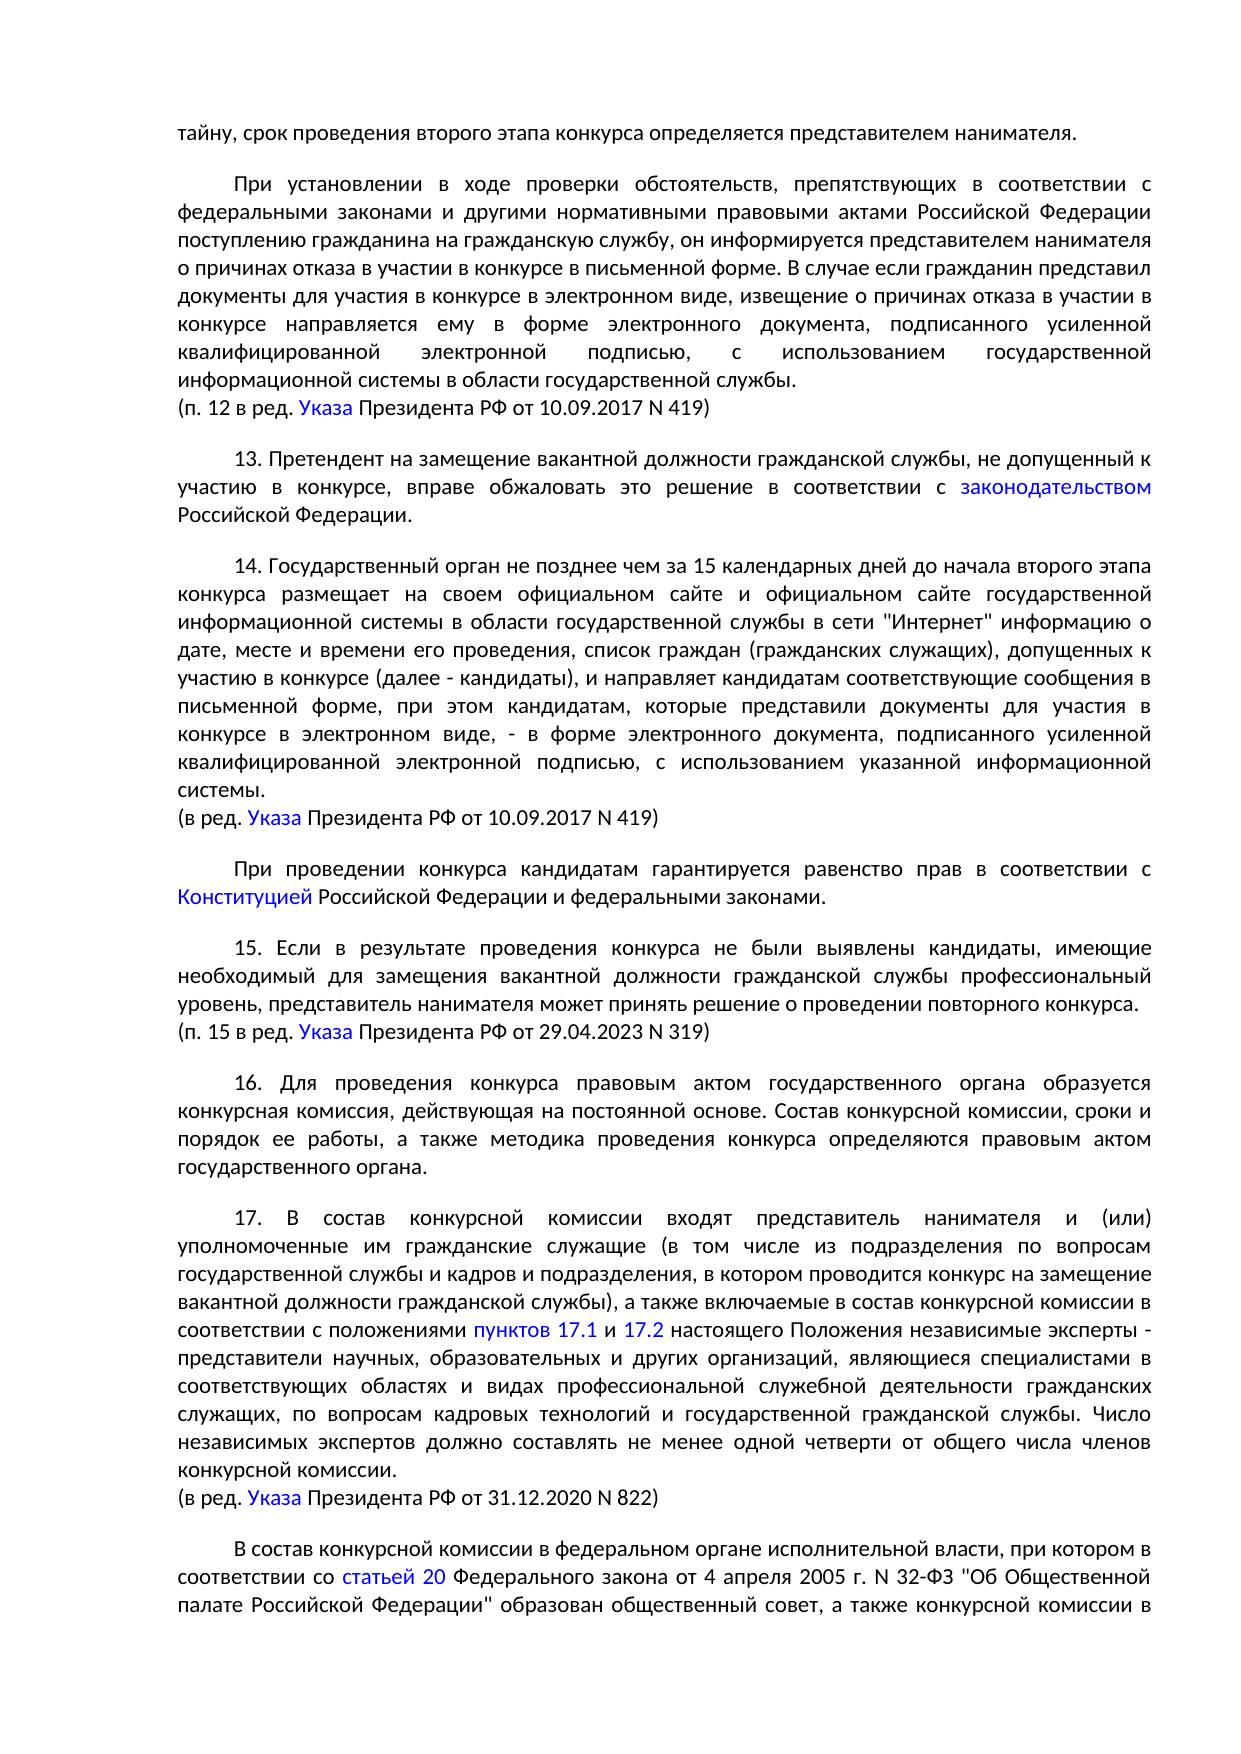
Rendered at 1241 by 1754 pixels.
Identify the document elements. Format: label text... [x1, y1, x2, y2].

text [177, 1534, 1152, 1618]
text (п. 15 в ред. Указа Президента РФ от 29.04.2023 N 319) [177, 1017, 1152, 1045]
text При установлении в ходе проверки обстоятельств, препятствующих в соответствии с федеральными законами и другими нормативными правовыми актами Российской Федерации поступлению гражданина на гражданскую службу, он информируется представителем нанимателя о причинах отказа в участии в конкурсе в письменной форме. В случае если гражданин представил документы для участия в конкурсе в электронном виде, извещение о причинах отказа в участии в конкурсе направляется ему в форме электронного документа, подписанного усиленной квалифицированной электронной подписью, с использованием государственной информационной системы в области государственной службы. [177, 169, 1152, 393]
text 15. Если в результате проведения конкурса не были выявлены кандидаты, имеющие необходимый для замещения вакантной должности гражданской службы профессиональный уровень, представитель нанимателя может принять решение о проведении повторного конкурса. [177, 933, 1152, 1017]
text (в ред. Указа Президента РФ от 10.09.2017 N 419) [177, 803, 1152, 831]
text При проведении конкурса кандидатам гарантируется равенство прав в соответствии с Конституцией Российской Федерации и федеральными законами. [177, 854, 1152, 910]
text (в ред. Указа Президента РФ от 31.12.2020 N 822) [177, 1483, 1152, 1511]
text 17. В состав конкурсной комиссии входят представитель нанимателя и (или) уполномоченные им гражданские служащие (в том числе из подразделения по вопросам государственной службы и кадров и подразделения, в котором проводится конкурс на замещение вакантной должности гражданской службы), а также включаемые в состав конкурсной комиссии в соответствии с положениями пунктов 17.1 и 17.2 настоящего Положения независимые эксперты - представители научных, образовательных и других организаций, являющиеся специалистами в соответствующих областях и видах профессиональной служебной деятельности гражданских служащих, по вопросам кадровых технологий и государственной гражданской службы. Число независимых экспертов должно составлять не менее одной четверти от общего числа членов конкурсной комиссии. [177, 1203, 1152, 1483]
text 13. Претендент на замещение вакантной должности гражданской службы, не допущенный к участию в конкурсе, вправе обжаловать это решение в соответствии с законодательством Российской Федерации. [177, 444, 1152, 528]
text 14. Государственный орган не позднее чем за 15 календарных дней до начала второго этапа конкурса размещает на своем официальном сайте и официальном сайте государственной информационной системы в области государственной службы в сети "Интернет" информацию о дате, месте и времени его проведения, список граждан (гражданских служащих), допущенных к участию в конкурсе (далее - кандидаты), и направляет кандидатам соответствующие сообщения в письменной форме, при этом кандидатам, которые представили документы для участия в конкурсе в электронном виде, - в форме электронного документа, подписанного усиленной квалифицированной электронной подписью, с использованием указанной информационной системы. [177, 551, 1152, 803]
text (п. 12 в ред. Указа Президента РФ от 10.09.2017 N 419) [177, 393, 1152, 421]
text 16. Для проведения конкурса правовым актом государственного органа образуется конкурсная комиссия, действующая на постоянной основе. Состав конкурсной комиссии, сроки и порядок ее работы, а также методика проведения конкурса определяются правовым актом государственного органа. [177, 1068, 1152, 1180]
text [177, 118, 1152, 146]
